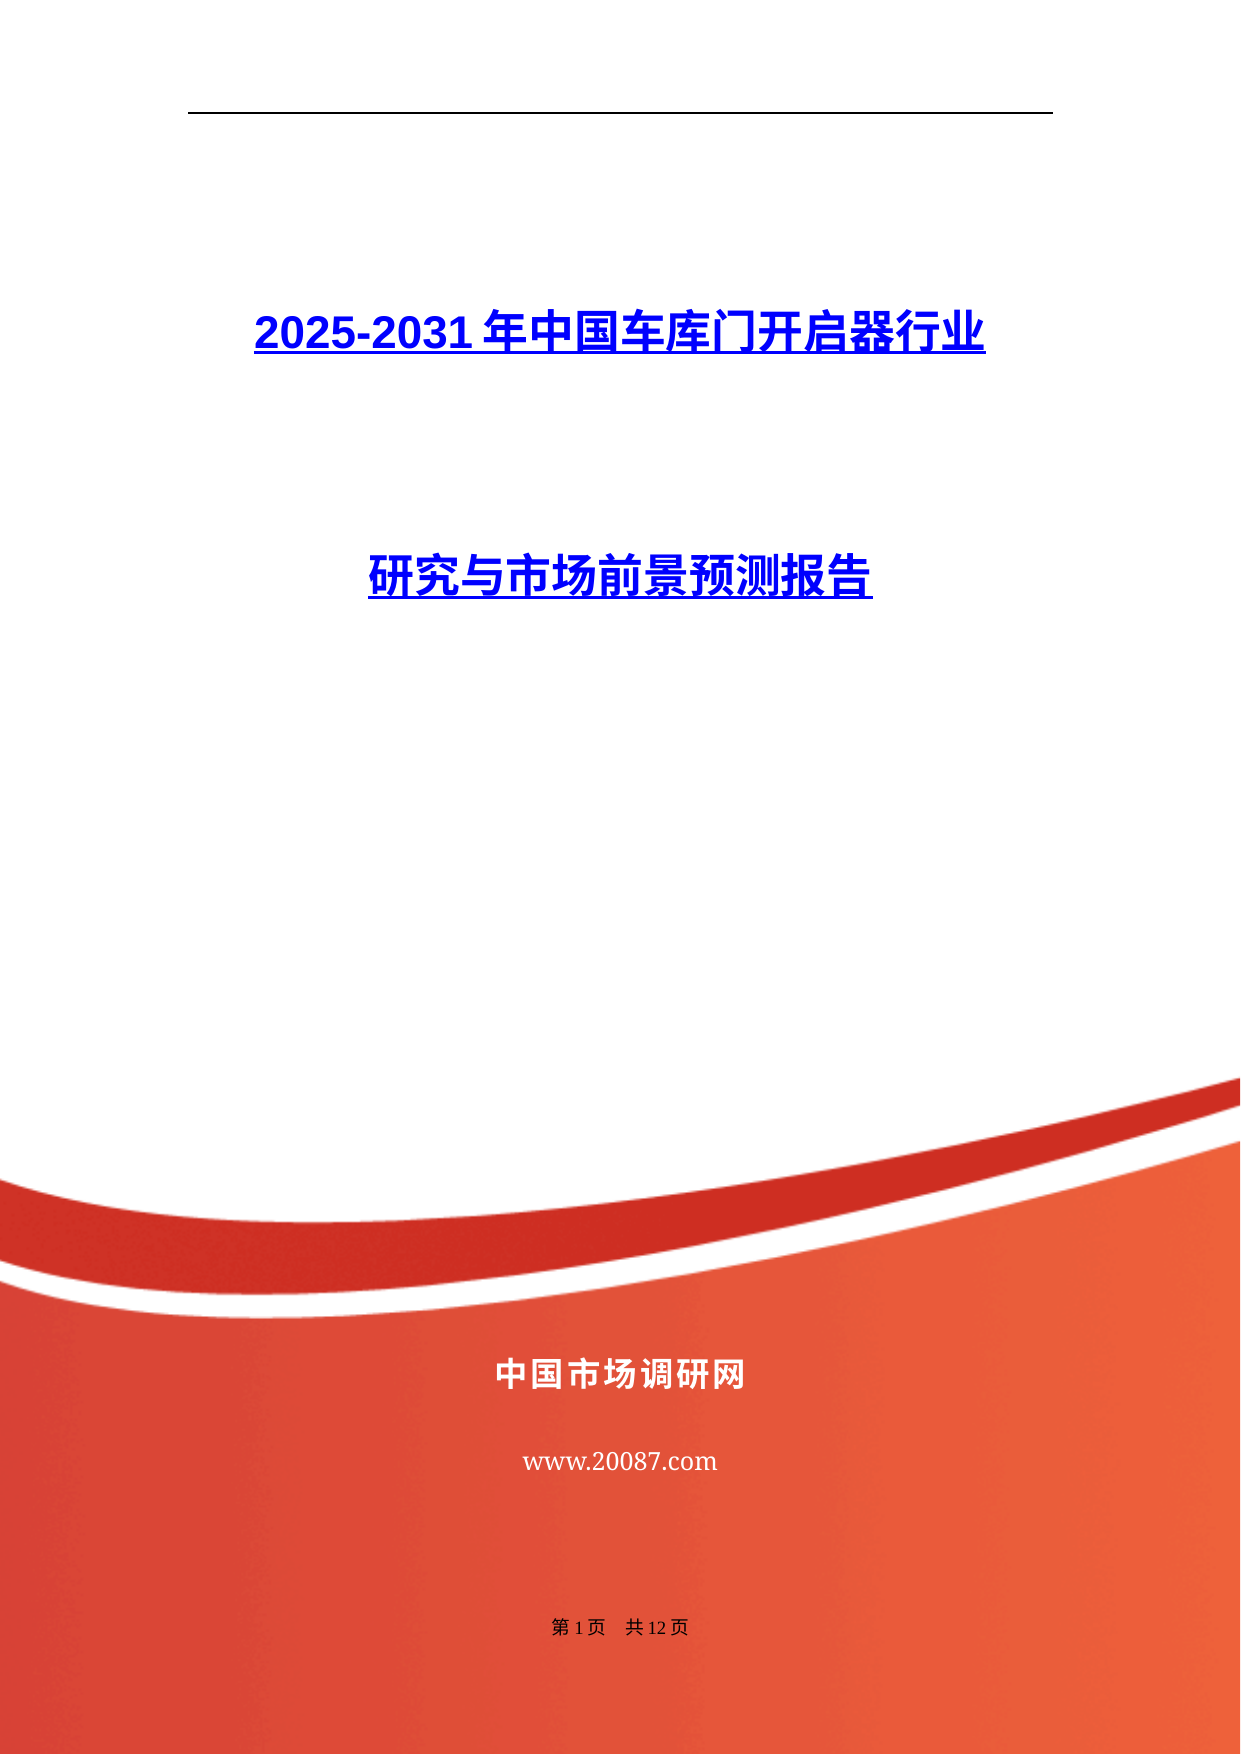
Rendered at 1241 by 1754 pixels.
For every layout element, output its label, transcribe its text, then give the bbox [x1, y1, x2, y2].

picture [0, 1006, 1241, 1754]
table_header 2025-2031年中国车库门开启器行业研究与市场前景预测报告 [188, 207, 1053, 773]
subtitle 中国市场调研网 [187, 1339, 1053, 1404]
text www.20087.com [187, 1428, 1053, 1493]
